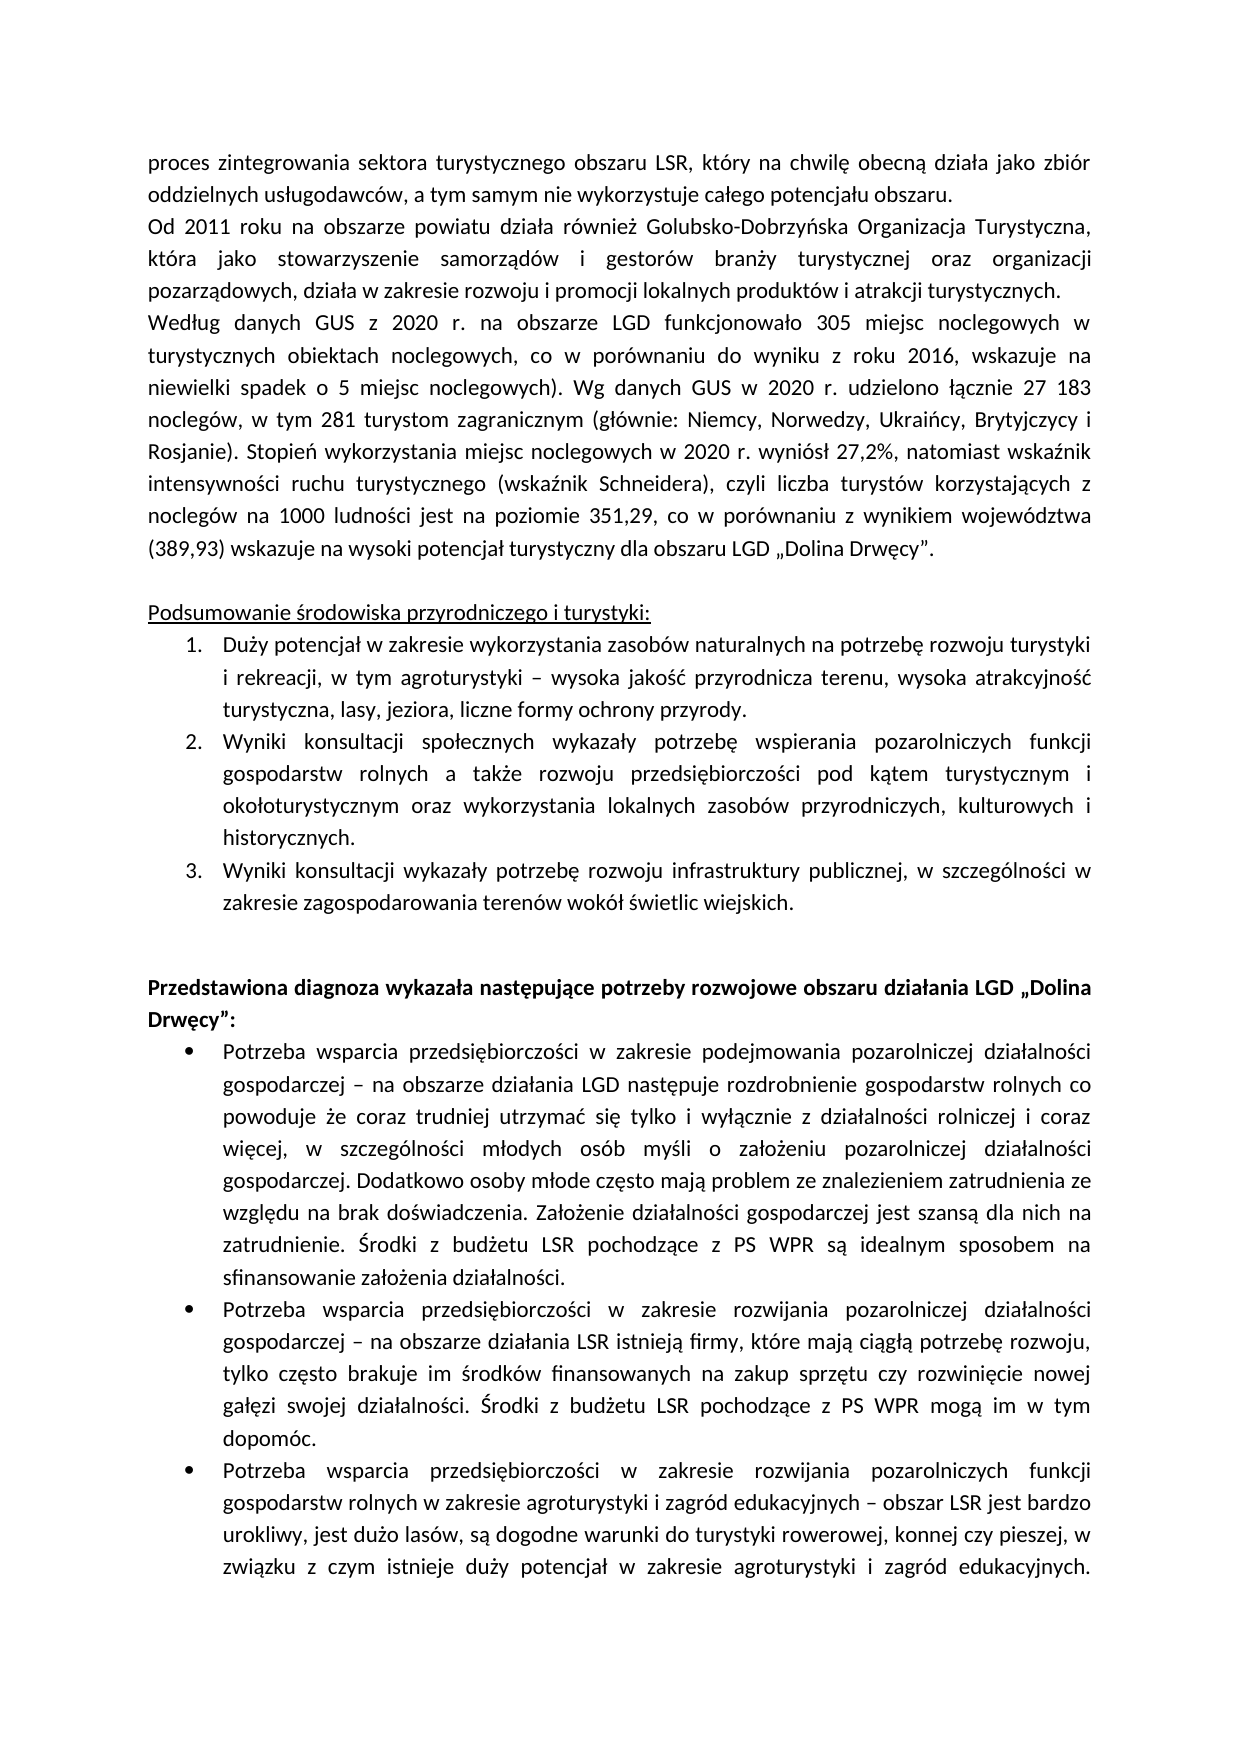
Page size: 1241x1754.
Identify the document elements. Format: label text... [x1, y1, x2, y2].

list Potrzeba wsparcia przedsiębiorczości w zakresie podejmowania pozarolniczej działalności gospodarczej – na obszarze działania LGD następuje rozdrobnienie gospodarstw rolnych co powoduje że coraz trudniej utrzymać się tylko i wyłącznie z działalności rolniczej i coraz więcej, w szczególności młodych osób myśli o założeniu pozarolniczej działalności gospodarczej. Dodatkowo osoby młode często mają problem ze znalezieniem zatrudnienia ze względu na brak doświadczenia. Założenie działalności gospodarczej jest szansą dla nich na zatrudnienie. Środki z budżetu LSR pochodzące z PS WPR są idealnym sposobem na sfinansowanie założenia działalności. [185, 1037, 1093, 1291]
list Duży potencjał w zakresie wykorzystania zasobów naturalnych na potrzebę rozwoju turystyki i rekreacji, w tym agroturystyki – wysoka jakość przyrodnicza terenu, wysoka atrakcyjność turystyczna, lasy, jeziora, liczne formy ochrony przyrody. [185, 630, 1093, 723]
text Przedstawiona diagnoza wykazała następujące potrzeby rozwojowe obszaru działania LGD „Dolina Drwęcy”: [148, 973, 1093, 1033]
text Podsumowanie środowiska przyrodniczego i turystyki: [148, 598, 1093, 626]
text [148, 148, 1093, 208]
list Wyniki konsultacji społecznych wykazały potrzebę wspierania pozarolniczych funkcji gospodarstw rolnych a także rozwoju przedsiębiorczości pod kątem turystycznym i okołoturystycznym oraz wykorzystania lokalnych zasobów przyrodniczych, kulturowych i historycznych. [185, 727, 1093, 852]
list Potrzeba wsparcia przedsiębiorczości w zakresie rozwijania pozarolniczej działalności gospodarczej – na obszarze działania LSR istnieją firmy, które mają ciągłą potrzebę rozwoju, tylko często brakuje im środków finansowanych na zakup sprzętu czy rozwinięcie nowej gałęzi swojej działalności. Środki z budżetu LSR pochodzące z PS WPR mogą im w tym dopomóc. [185, 1295, 1093, 1452]
text Według danych GUS z 2020 r. na obszarze LGD funkcjonowało 305 miejsc noclegowych w turystycznych obiektach noclegowych, co w porównaniu do wyniku z roku 2016, wskazuje na niewielki spadek o 5 miejsc noclegowych). Wg danych GUS w 2020 r. udzielono łącznie 27 183 noclegów, w tym 281 turystom zagranicznym (głównie: Niemcy, Norwedzy, Ukraińcy, Brytyjczycy i Rosjanie). Stopień wykorzystania miejsc noclegowych w 2020 r. wyniósł 27,2%, natomiast wskaźnik intensywności ruchu turystycznego (wskaźnik Schneidera), czyli liczba turystów korzystających z noclegów na 1000 ludności jest na poziomie 351,29, co w porównaniu z wynikiem województwa (389,93) wskazuje na wysoki potencjał turystyczny dla obszaru LGD „Dolina Drwęcy”. [148, 308, 1093, 562]
text Od 2011 roku na obszarze powiatu działa również Golubsko-Dobrzyńska Organizacja Turystyczna, która jako stowarzyszenie samorządów i gestorów branży turystycznej oraz organizacji pozarządowych, działa w zakresie rozwoju i promocji lokalnych produktów i atrakcji turystycznych. [148, 212, 1093, 304]
list Wyniki konsultacji wykazały potrzebę rozwoju infrastruktury publicznej, w szczególności w zakresie zagospodarowania terenów wokół świetlic wiejskich. [185, 856, 1093, 916]
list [185, 1456, 1093, 1581]
